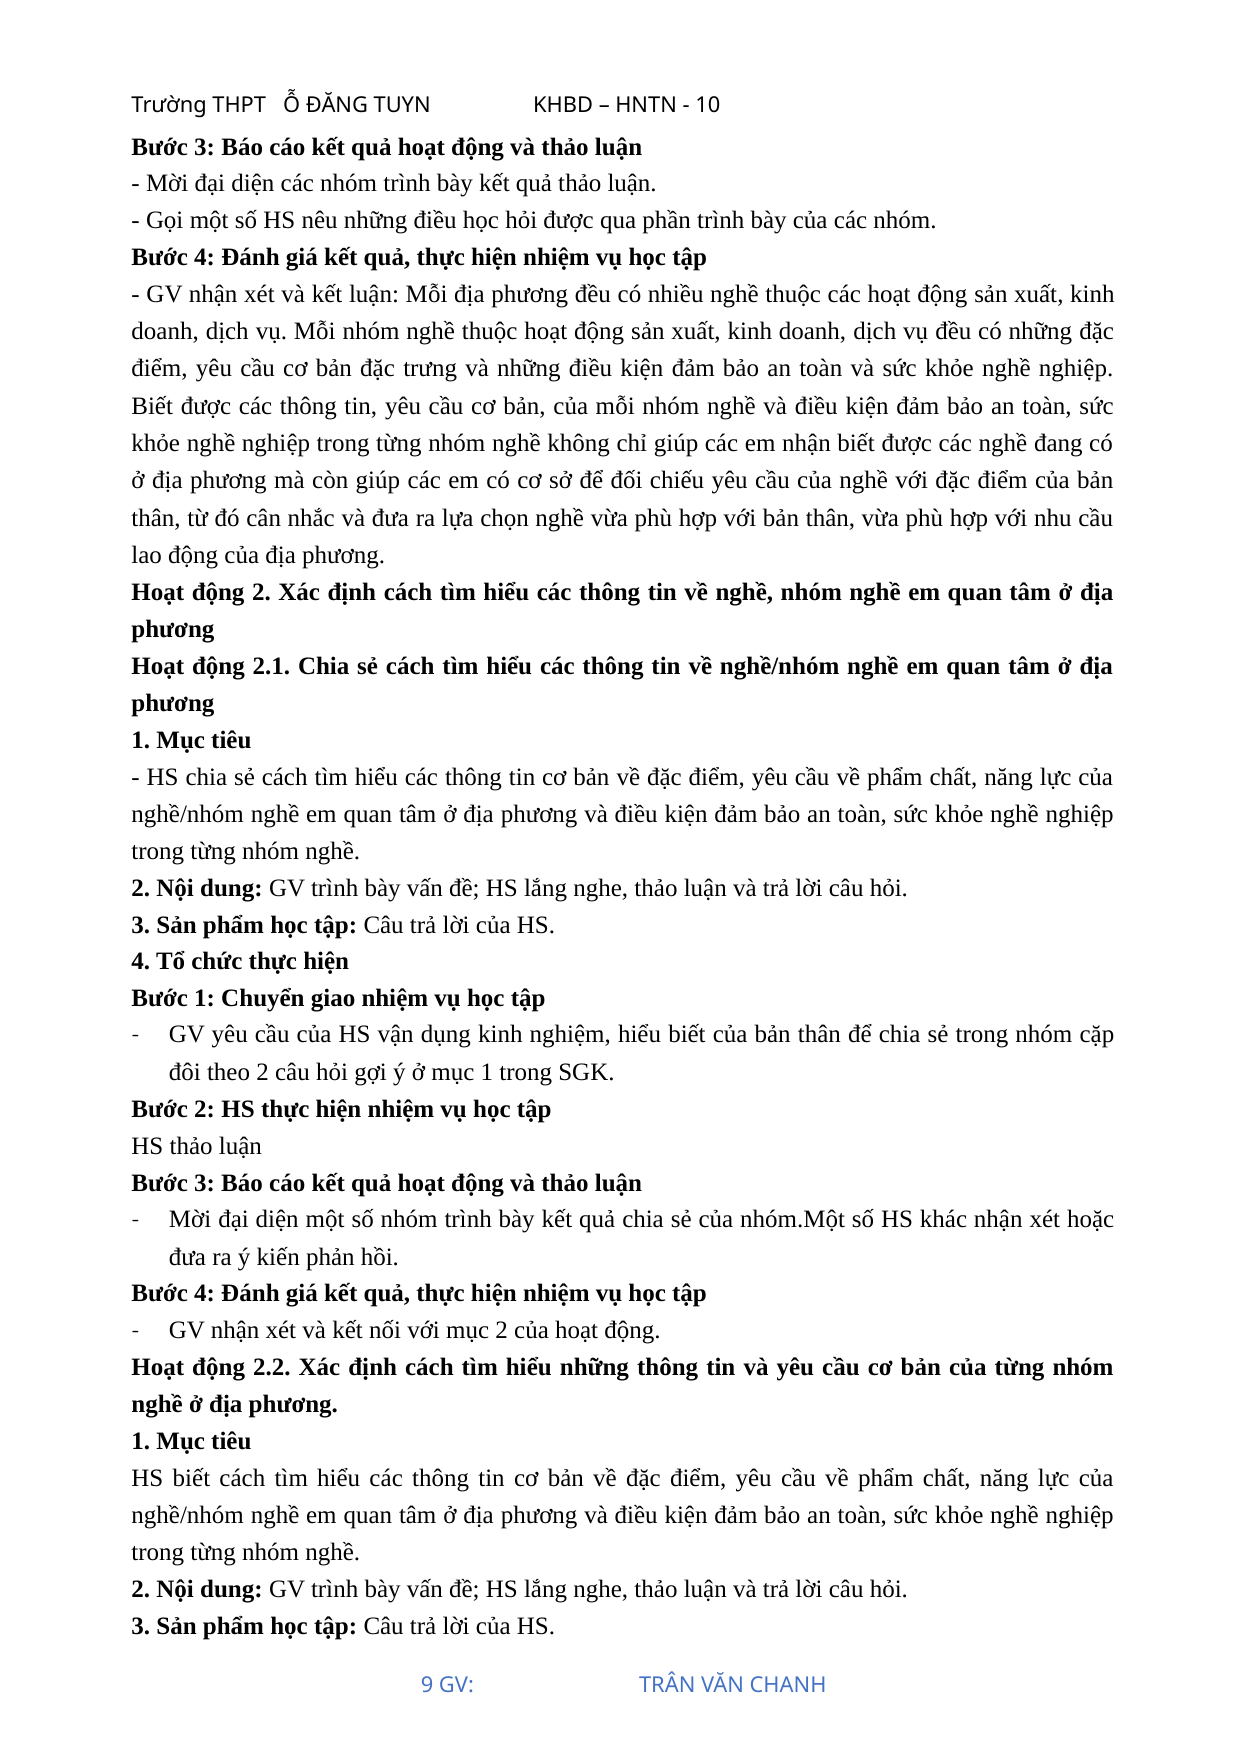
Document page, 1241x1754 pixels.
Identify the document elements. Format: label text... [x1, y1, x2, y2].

text Bước 2: HS thực hiện nhiệm vụ học tập [131, 1092, 1116, 1125]
list GV nhận xét và kết nối với mục 2 của hoạt động. [131, 1313, 1116, 1346]
text Bước 4: Đánh giá kết quả, thực hiện nhiệm vụ học tập [131, 1277, 1116, 1309]
text Hoạt động 2.1. Chia sẻ cách tìm hiểu các thông tin về nghề/nhóm nghề em quan tâm ở địa phương [131, 649, 1116, 719]
text 1. Mục tiêu [131, 723, 1116, 755]
text 2. Nội dung: GV trình bày vấn đề; HS lắng nghe, thảo luận và trả lời câu hỏi. [131, 1572, 1116, 1605]
text 1. Mục tiêu [131, 1424, 1116, 1457]
text Bước 4: Đánh giá kết quả, thực hiện nhiệm vụ học tập [131, 240, 1116, 273]
text 2. Nội dung: GV trình bày vấn đề; HS lắng nghe, thảo luận và trả lời câu hỏi. [131, 871, 1116, 903]
text 4. Tổ chức thực hiện [131, 944, 1116, 977]
text - Mời đại diện các nhóm trình bày kết quả thảo luận. [131, 167, 1116, 199]
text HS biết cách tìm hiểu các thông tin cơ bản về đặc điểm, yêu cầu về phẩm chất, năng lực của nghề/nhóm nghề em quan tâm ở địa phương và điều kiện đảm bảo an toàn, sức khỏe nghề nghiệp trong từng nhóm nghề. [131, 1461, 1116, 1568]
list GV yêu cầu của HS vận dụng kinh nghiệm, hiểu biết của bản thân để chia sẻ trong nhóm cặp đôi theo 2 câu hỏi gợi ý ở mục 1 trong SGK. [131, 1018, 1116, 1088]
text - Gọi một số HS nêu những điều học hỏi được qua phần trình bày của các nhóm. [131, 203, 1116, 236]
text Bước 1: Chuyển giao nhiệm vụ học tập [131, 981, 1116, 1014]
text - GV nhận xét và kết luận: Mỗi địa phương đều có nhiều nghề thuộc các hoạt động sản xuất, kinh doanh, dịch vụ. Mỗi nhóm nghề thuộc hoạt động sản xuất, kinh doanh, dịch vụ đều có những đặc điểm, yêu cầu cơ bản đặc trưng và những điều kiện đảm bảo an toàn và sức khỏe nghề nghiệp. Biết được các thông tin, yêu cầu cơ bản, của mỗi nhóm nghề và điều kiện đảm bảo an toàn, sức khỏe nghề nghiệp trong từng nhóm nghề không chỉ giúp các em nhận biết được các nghề đang có ở địa phương mà còn giúp các em có cơ sở để đối chiếu yêu cầu của nghề với đặc điểm của bản thân, từ đó cân nhắc và đưa ra lựa chọn nghề vừa phù hợp với bản thân, vừa phù hợp với nhu cầu lao động của địa phương. [131, 277, 1116, 571]
text Bước 3: Báo cáo kết quả hoạt động và thảo luận [131, 130, 1116, 162]
text Hoạt động 2.2. Xác định cách tìm hiểu những thông tin và yêu cầu cơ bản của từng nhóm nghề ở địa phương. [131, 1350, 1116, 1420]
text Bước 3: Báo cáo kết quả hoạt động và thảo luận [131, 1166, 1116, 1198]
text - HS chia sẻ cách tìm hiểu các thông tin cơ bản về đặc điểm, yêu cầu về phẩm chất, năng lực của nghề/nhóm nghề em quan tâm ở địa phương và điều kiện đảm bảo an toàn, sức khỏe nghề nghiệp trong từng nhóm nghề. [131, 760, 1116, 867]
text Hoạt động 2. Xác định cách tìm hiểu các thông tin về nghề, nhóm nghề em quan tâm ở địa phương [131, 575, 1116, 644]
text 3. Sản phẩm học tập: Câu trả lời của HS. [131, 908, 1116, 940]
text HS thảo luận [131, 1129, 1116, 1161]
list Mời đại diện một số nhóm trình bày kết quả chia sẻ của nhóm.Một số HS khác nhận xét hoặc đưa ra ý kiến phản hồi. [131, 1202, 1116, 1272]
text 3. Sản phẩm học tập: Câu trả lời của HS. [131, 1609, 1116, 1642]
